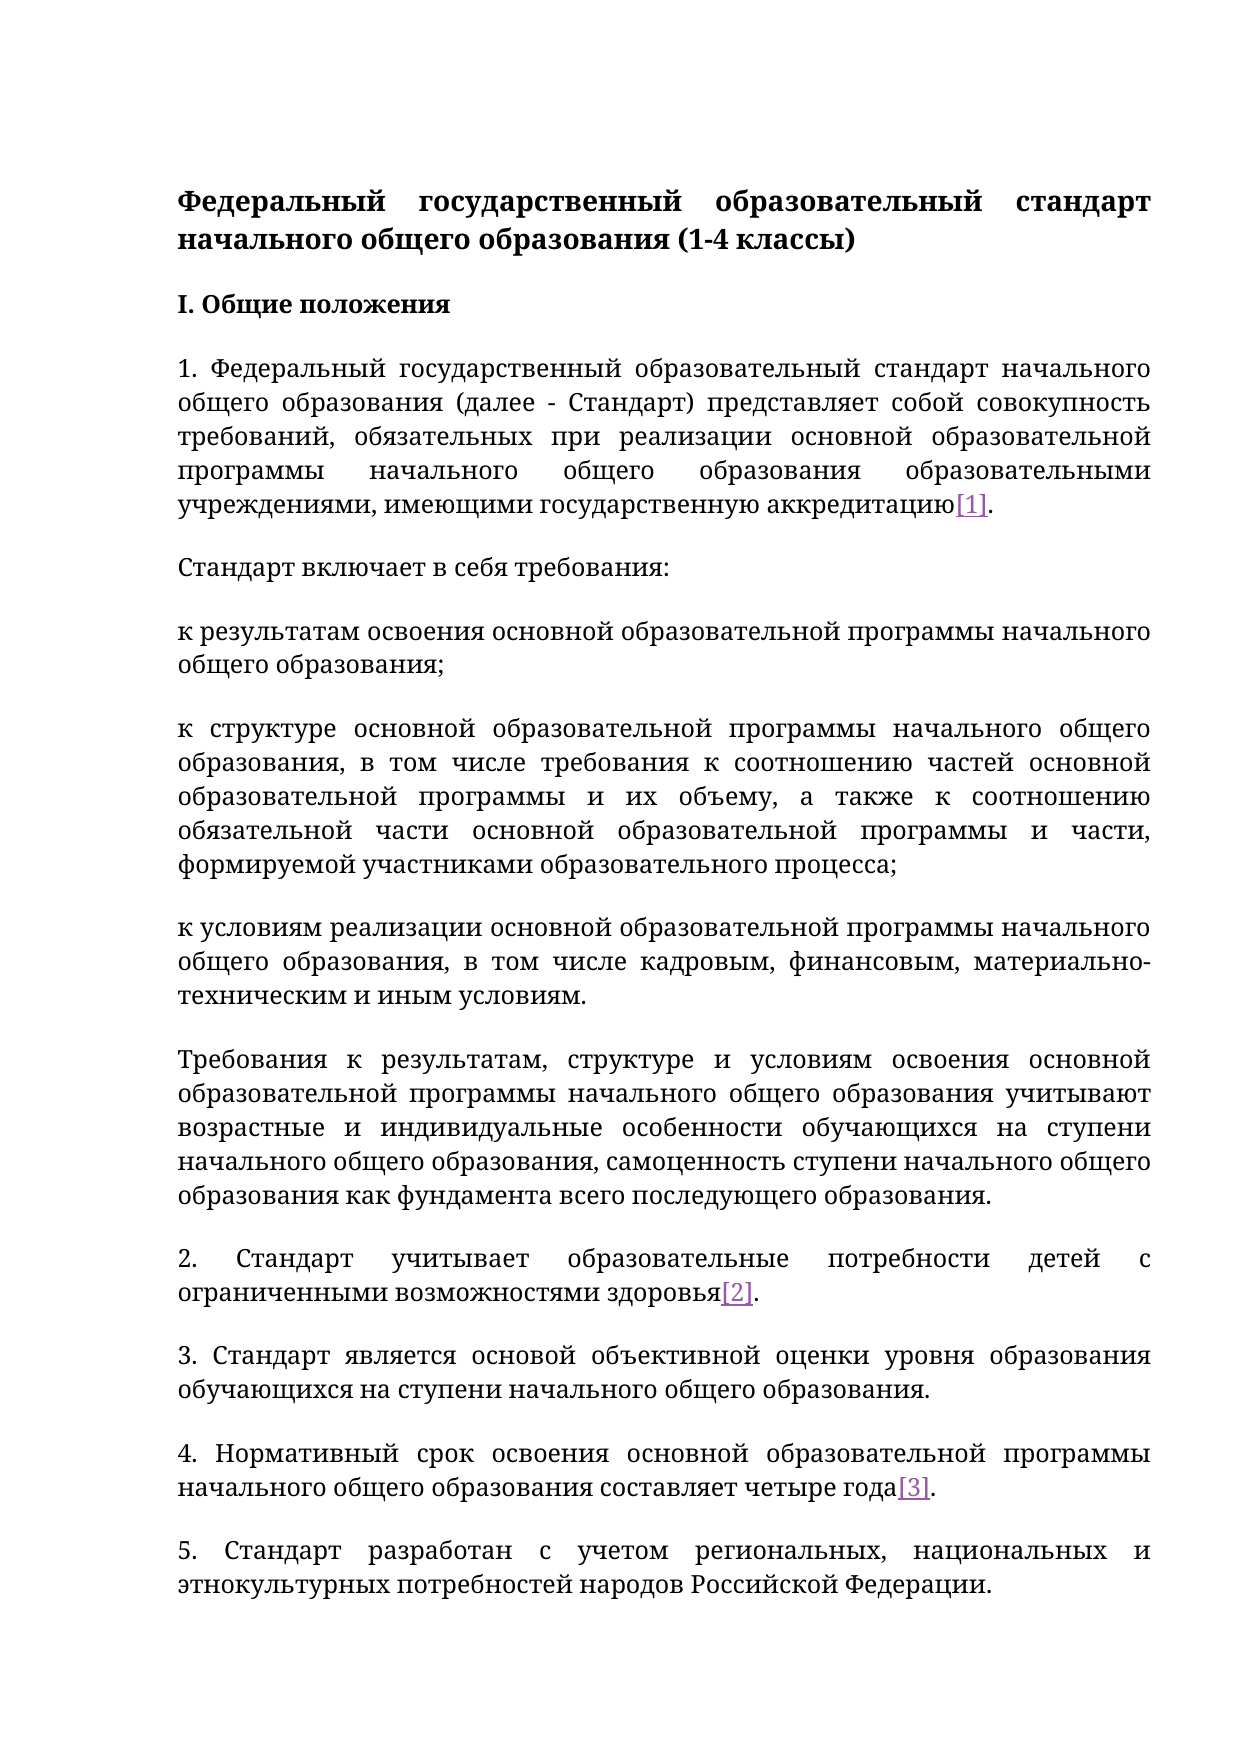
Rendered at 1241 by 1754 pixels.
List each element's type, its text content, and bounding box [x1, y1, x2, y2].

text к результатам освоения основной образовательной программы начального общего образования; [177, 613, 1152, 681]
text к условиям реализации основной образовательной программы начального общего образования, в том числе кадровым, финансовым, материально-техническим и иным условиям. [177, 910, 1152, 1012]
text 2. Стандарт учитывает образовательные потребности детей с ограниченными возможностями здоровья[2]. [177, 1241, 1152, 1309]
text 3. Стандарт является основой объективной оценки уровня образования обучающихся на ступени начального общего образования. [177, 1338, 1152, 1406]
text 1. Федеральный государственный образовательный стандарт начального общего образования (далее - Стандарт) представляет собой совокупность требований, обязательных при реализации основной образовательной программы начального общего образования образовательными учреждениями, имеющими государственную аккредитацию[1]. [177, 350, 1152, 521]
text Стандарт включает в себя требования: [177, 550, 1152, 584]
text Требования к результатам, структуре и условиям освоения основной образовательной программы начального общего образования учитывают возрастные и индивидуальные особенности обучающихся на ступени начального общего образования, самоценность ступени начального общего образования как фундамента всего последующего образования. [177, 1041, 1152, 1212]
text Федеральный государственный образовательный стандарт начального общего образования (1-4 классы) [177, 181, 1152, 258]
text 5. Стандарт разработан с учетом региональных, национальных и этнокультурных потребностей народов Российской Федерации. [177, 1533, 1152, 1601]
text I. Общие положения [177, 287, 1152, 321]
text 4. Нормативный срок освоения основной образовательной программы начального общего образования составляет четыре года[3]. [177, 1435, 1152, 1503]
text к структуре основной образовательной программы начального общего образования, в том числе требования к соотношению частей основной образовательной программы и их объему, а также к соотношению обязательной части основной образовательной программы и части, формируемой участниками образовательного процесса; [177, 710, 1152, 881]
